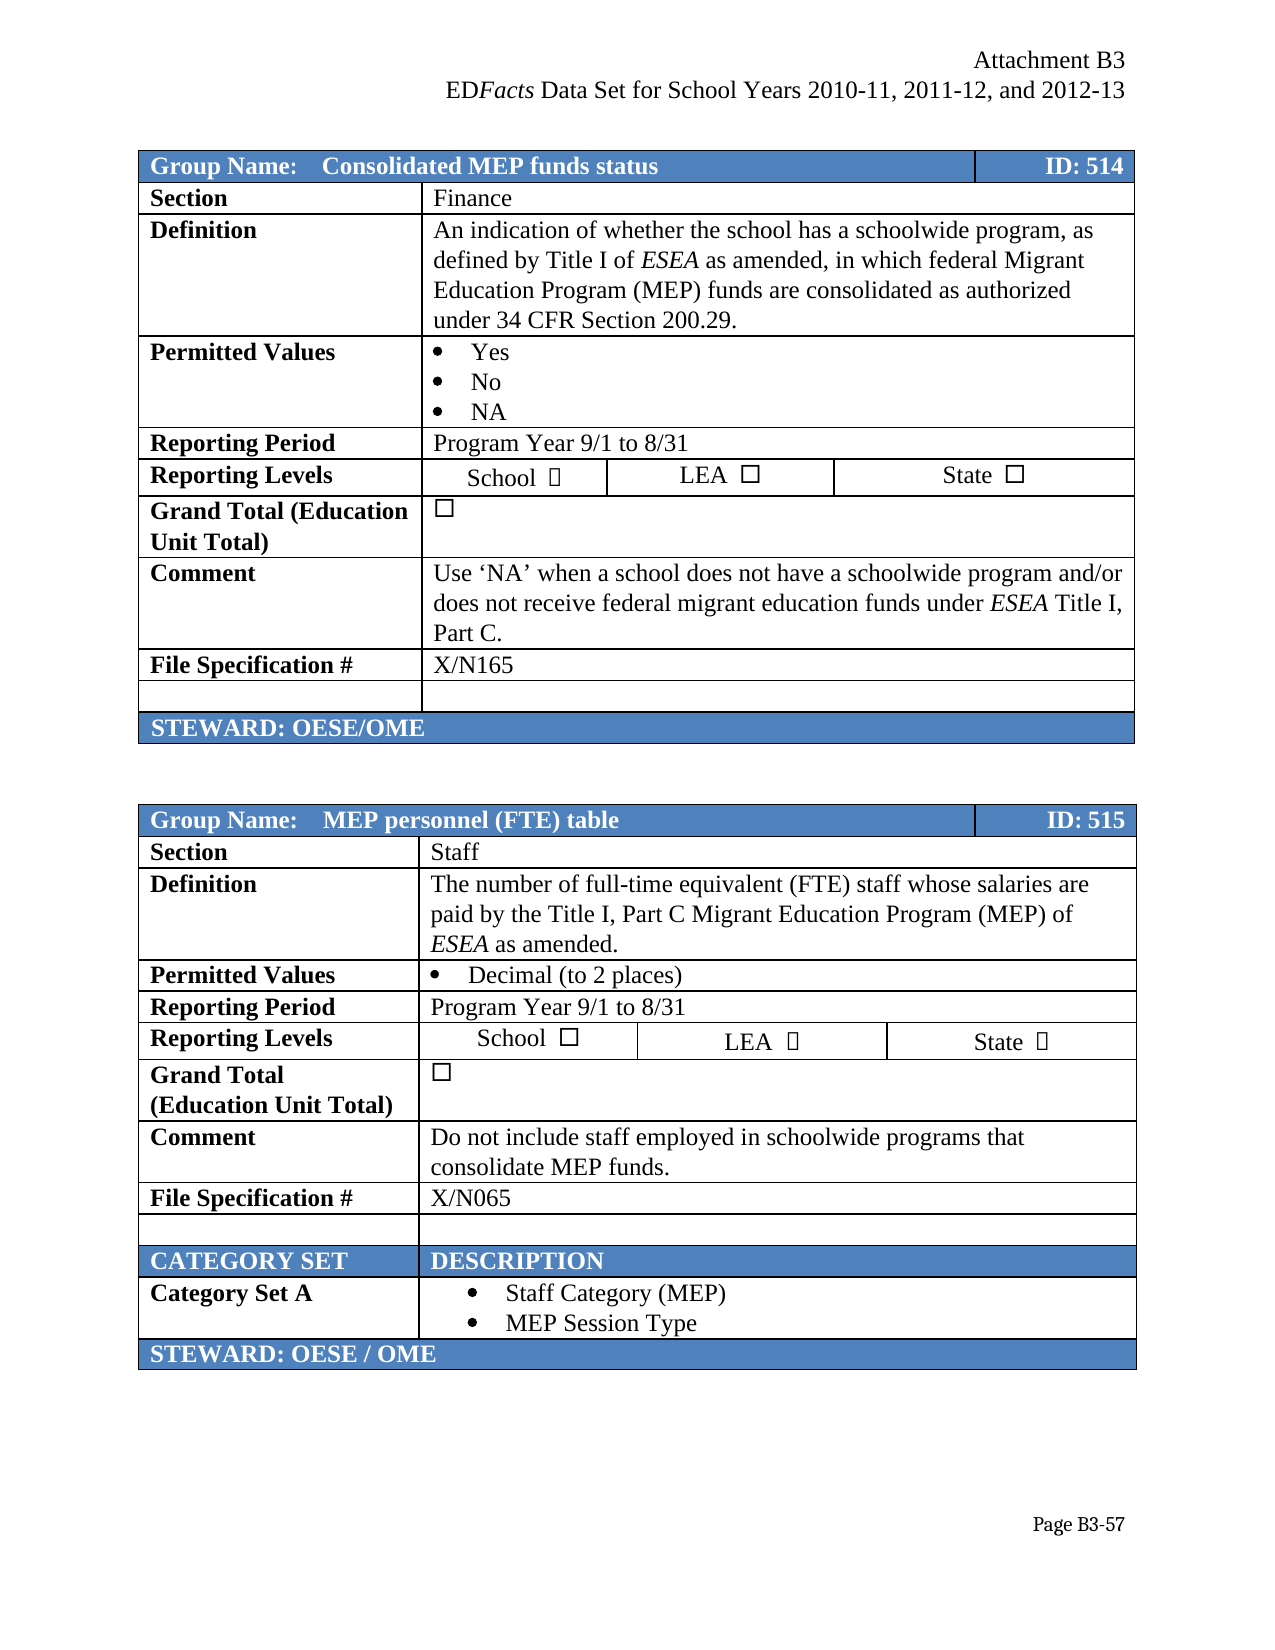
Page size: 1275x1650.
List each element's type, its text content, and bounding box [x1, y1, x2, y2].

table_cell Comment [139, 1122, 418, 1182]
table_cell Definition [139, 869, 418, 959]
table_cell Reporting Period [139, 992, 418, 1022]
table_cell X/N165 [423, 650, 1134, 679]
table_cell [139, 1215, 418, 1245]
table_cell Reporting Period [139, 428, 421, 458]
table_cell Reporting Levels [139, 1023, 418, 1058]
table_cell Finance [423, 183, 1134, 213]
table_cell Definition [139, 215, 421, 335]
table_cell STEWARD: OESE / OME [139, 1340, 1136, 1369]
table_cell [423, 497, 1134, 556]
table_cell Category Set A [139, 1278, 418, 1338]
table_cell Section [139, 183, 421, 213]
table_cell Staff Category (MEP) MEP Session Type [420, 1278, 1136, 1338]
table_cell An indication of whether the school has a schoolwide program, as defined by Title I of ESEA as amended, in which federal Migrant Education Program (MEP) funds are consolidated as authorized under 34 CFR Section 200.29. [423, 215, 1134, 335]
table_cell Grand Total (Education Unit Total) [139, 1060, 418, 1120]
table_cell File Specification # [139, 650, 421, 679]
table_cell Use ‘NA’ when a school does not have a schoolwide program and/or does not receive federal migrant education funds under ESEA Title I, Part C. [423, 558, 1134, 648]
table_cell Staff [420, 837, 1136, 867]
table_cell Grand Total (Education Unit Total) [139, 497, 421, 556]
table_cell File Specification # [139, 1183, 418, 1213]
table_cell LEA [608, 460, 833, 495]
table_cell School  [423, 460, 606, 495]
table_cell Section [139, 837, 418, 867]
table_cell [420, 1060, 1136, 1120]
table_cell X/N065 [420, 1183, 1136, 1213]
table_cell Decimal (to 2 places) [420, 961, 1136, 990]
table_header ID: 514 [976, 151, 1134, 182]
table_cell DESCRIPTION [420, 1246, 1136, 1276]
table_cell LEA  [638, 1023, 886, 1058]
table_cell [139, 681, 421, 711]
table_cell Comment [139, 558, 421, 648]
table_header Group Name: Consolidated MEP funds status [139, 151, 974, 182]
table_cell Yes No NA [423, 337, 1134, 427]
table_cell Do not include staff employed in schoolwide programs that consolidate MEP funds. [420, 1122, 1136, 1182]
table_header ID: 515 [976, 805, 1136, 836]
table_cell State  [888, 1023, 1136, 1058]
table_cell Permitted Values [139, 337, 421, 427]
table_cell CATEGORY SET [139, 1246, 418, 1276]
table_cell [423, 681, 1134, 711]
table_cell School [420, 1023, 637, 1058]
table_cell STEWARD: OESE/OME [139, 713, 1134, 743]
table_cell State [835, 460, 1134, 495]
table_cell Reporting Levels [139, 460, 421, 495]
table_header Group Name: MEP personnel (FTE) table [139, 805, 974, 836]
table_cell Permitted Values [139, 961, 418, 990]
table_cell [420, 1215, 1136, 1245]
table_cell Program Year 9/1 to 8/31 [420, 992, 1136, 1022]
table_cell Program Year 9/1 to 8/31 [423, 428, 1134, 458]
table_cell The number of full-time equivalent (FTE) staff whose salaries are paid by the Title I, Part C Migrant Education Program (MEP) of ESEA as amended. [420, 869, 1136, 959]
